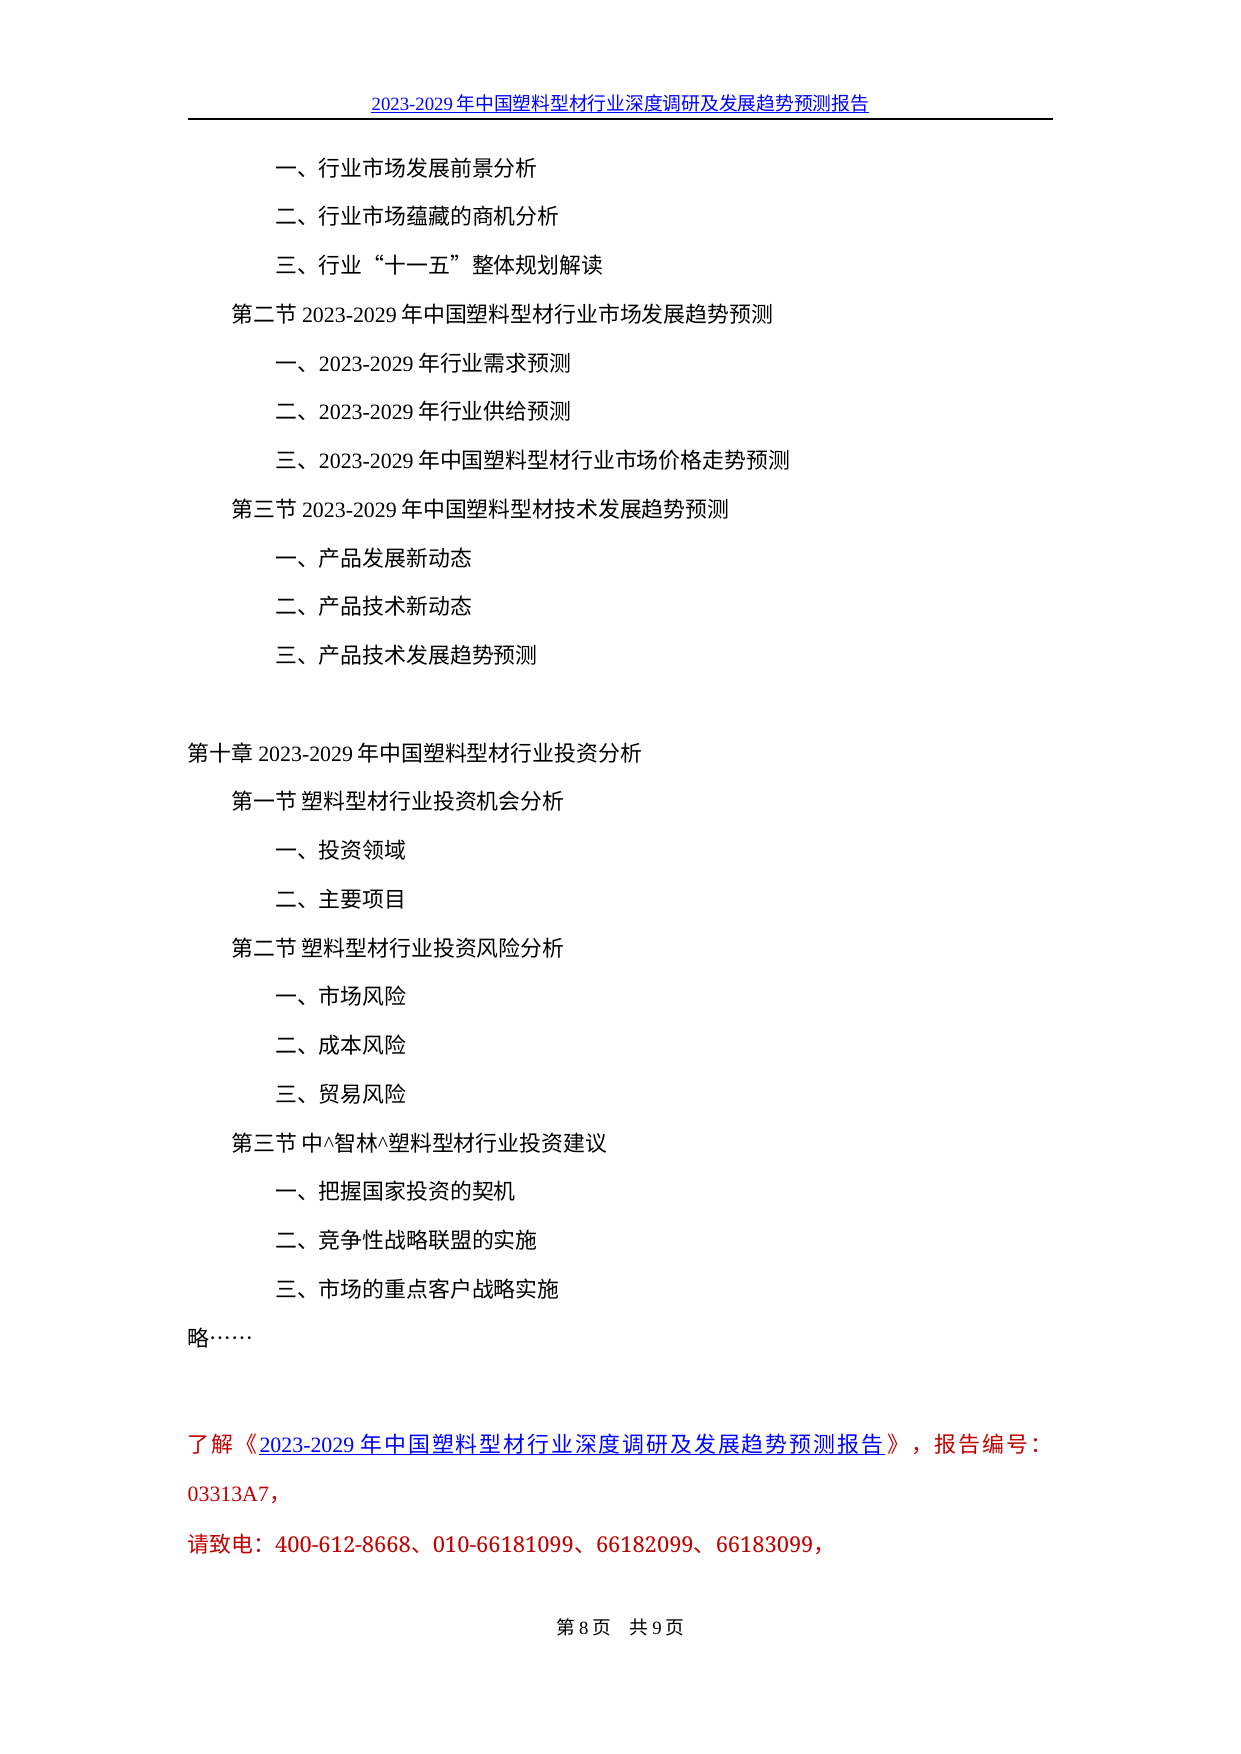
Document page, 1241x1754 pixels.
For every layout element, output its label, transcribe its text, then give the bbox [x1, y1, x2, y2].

text 请致电：400-612-8668、010-66181099、66182099、66183099， [187, 1527, 1053, 1559]
text 了解《2023-2029年中国塑料型材行业深度调研及发展趋势预测报告》，报告编号：03313A7， [187, 1427, 1053, 1508]
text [187, 150, 1053, 1353]
